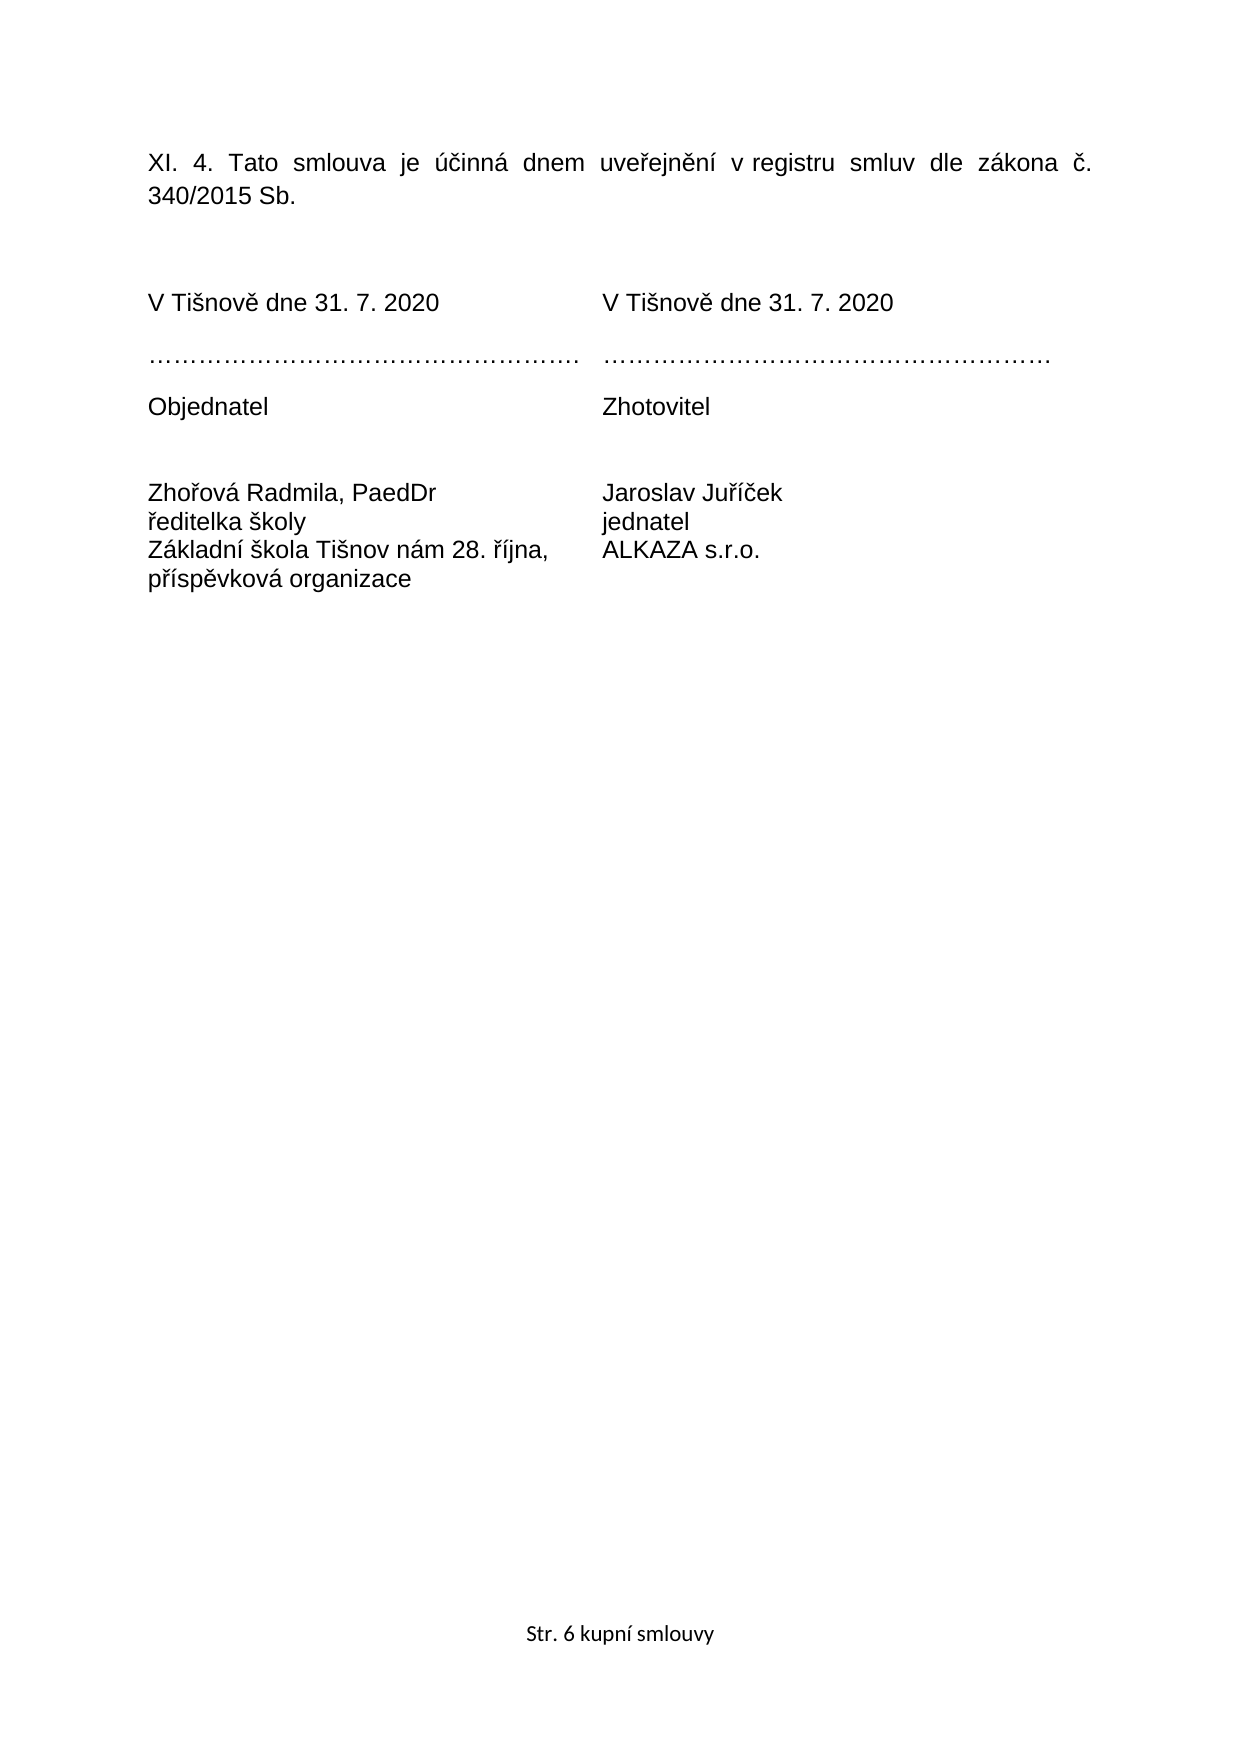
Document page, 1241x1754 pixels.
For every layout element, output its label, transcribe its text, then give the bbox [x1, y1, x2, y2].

table_header V Tišnově dne 31. 7. 2020 [591, 288, 1063, 340]
table_cell ……………………………………………. [136, 340, 591, 392]
table_cell Zhotovitel Jaroslav Juříček jednatel ALKAZA s.r.o. [591, 392, 1063, 593]
table_cell ……………………………………………… [591, 340, 1063, 392]
table_cell Objednatel Zhořová Radmila, PaedDr ředitelka školy Základní škola Tišnov nám 28. října, příspěvková organizace [136, 392, 591, 593]
table_header V Tišnově dne 31. 7. 2020 [136, 288, 591, 340]
text XI. 4. Tato smlouva je účinná dnem uveřejnění v registru smluv dle zákona č. 340/2015 Sb. [148, 148, 1093, 209]
